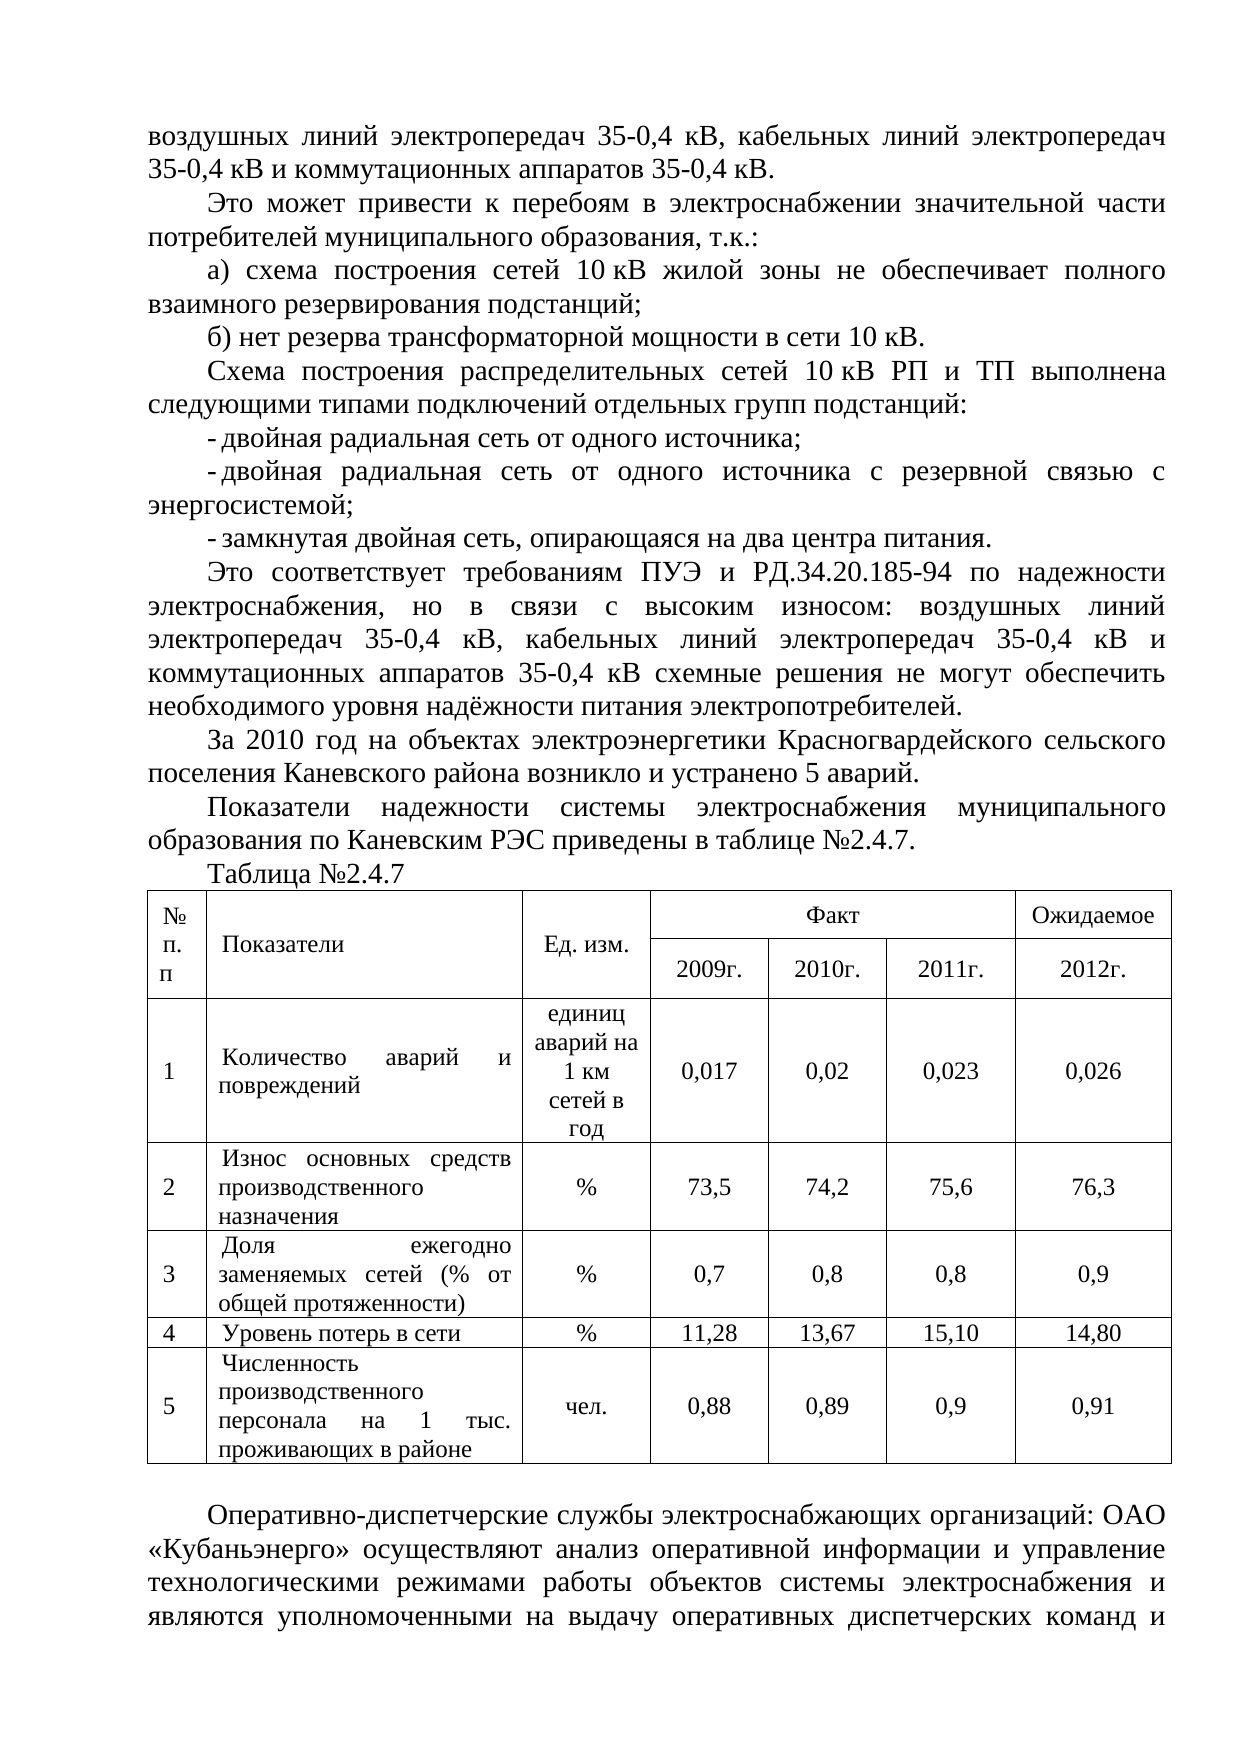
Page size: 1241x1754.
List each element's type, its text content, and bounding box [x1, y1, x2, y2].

text Это соответствует требованиям ПУЭ и РД.34.20.185-94 по надежности электроснабжения, но в связи с высоким износом: воздушных линий электропередач 35-0,4 кВ, кабельных линий электропередач 35-0,4 кВ и коммутационных аппаратов 35-0,4 кВ схемные решения не могут обеспечить необходимого уровня надёжности питания электропотребителей. [148, 554, 1167, 722]
table_cell 0,9 [887, 1348, 1015, 1463]
table_cell Количество аварий и повреждений [207, 999, 522, 1142]
table_header Факт [651, 891, 1015, 938]
table_header Ожидаемое [1016, 891, 1171, 938]
table_cell 0,7 [651, 1231, 768, 1317]
table_cell % [523, 1143, 650, 1229]
table_cell 2010г. [769, 939, 886, 997]
table_cell 0,02 [769, 999, 886, 1142]
table_cell 4 [148, 1318, 206, 1347]
text - двойная радиальная сеть от одного источника; [148, 420, 1167, 453]
table_cell 0,017 [651, 999, 768, 1142]
table_cell 0,89 [769, 1348, 886, 1463]
table_cell 15,10 [887, 1318, 1015, 1347]
table_cell 0,026 [1016, 999, 1171, 1142]
table_cell Уровень потерь в сети [207, 1318, 522, 1347]
table_cell 2009г. [651, 939, 768, 997]
text Схема построения распределительных сетей 10 кВ РП и ТП выполнена следующими типами подключений отдельных групп подстанций: [148, 353, 1167, 420]
text Это может привести к перебоям в электроснабжении значительной части потребителей муниципального образования, т.к.: [148, 185, 1167, 252]
table_cell 73,5 [651, 1143, 768, 1229]
table_cell % [523, 1231, 650, 1317]
table_cell 0,023 [887, 999, 1015, 1142]
table_cell 74,2 [769, 1143, 886, 1229]
text - двойная радиальная сеть от одного источника с резервной связью с энергосистемой; [148, 453, 1167, 521]
text За 2010 год на объектах электроэнергетики Красногвардейского сельского поселения Каневского района возникло и устранено 5 аварий. [148, 722, 1167, 789]
table_cell 0,8 [887, 1231, 1015, 1317]
table_cell 0,8 [769, 1231, 886, 1317]
table_cell 13,67 [769, 1318, 886, 1347]
table_cell 2011г. [887, 939, 1015, 997]
table_cell 2012г. [1016, 939, 1171, 997]
table_cell 0,91 [1016, 1348, 1171, 1463]
table_cell Износ основных средств производственного назначения [207, 1143, 522, 1229]
text - замкнутая двойная сеть, опирающаяся на два центра питания. [148, 521, 1167, 554]
table_cell 11,28 [651, 1318, 768, 1347]
text Показатели надежности системы электроснабжения муниципального образования по Каневским РЭС приведены в таблице №2.4.7. [148, 789, 1167, 856]
table_cell % [523, 1318, 650, 1347]
table_cell 3 [148, 1231, 206, 1317]
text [148, 118, 1167, 185]
table_header Показатели [207, 891, 522, 997]
table_cell 5 [148, 1348, 206, 1463]
table_cell 0,9 [1016, 1231, 1171, 1317]
table_cell 76,3 [1016, 1143, 1171, 1229]
table_cell чел. [523, 1348, 650, 1463]
table_cell 14,80 [1016, 1318, 1171, 1347]
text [148, 1497, 1167, 1631]
table_header Ед. изм. [523, 891, 650, 997]
text а) схема построения сетей 10 кВ жилой зоны не обеспечивает полного взаимного резервирования подстанций; [148, 252, 1167, 319]
table_cell Доля ежегодно заменяемых сетей (% от общей протяженности) [207, 1231, 522, 1317]
table_cell 75,6 [887, 1143, 1015, 1229]
table_cell 0,88 [651, 1348, 768, 1463]
text Таблица №2.4.7 [148, 856, 1167, 889]
table_cell Численность производственного персонала на 1 тыс. проживающих в районе [207, 1348, 522, 1463]
table_cell 1 [148, 999, 206, 1142]
table_cell единиц аварий на 1 км сетей в год [523, 999, 650, 1142]
table_header № п.п [148, 891, 206, 997]
table_cell 2 [148, 1143, 206, 1229]
text б) нет резерва трансформаторной мощности в сети 10 кВ. [148, 319, 1167, 353]
